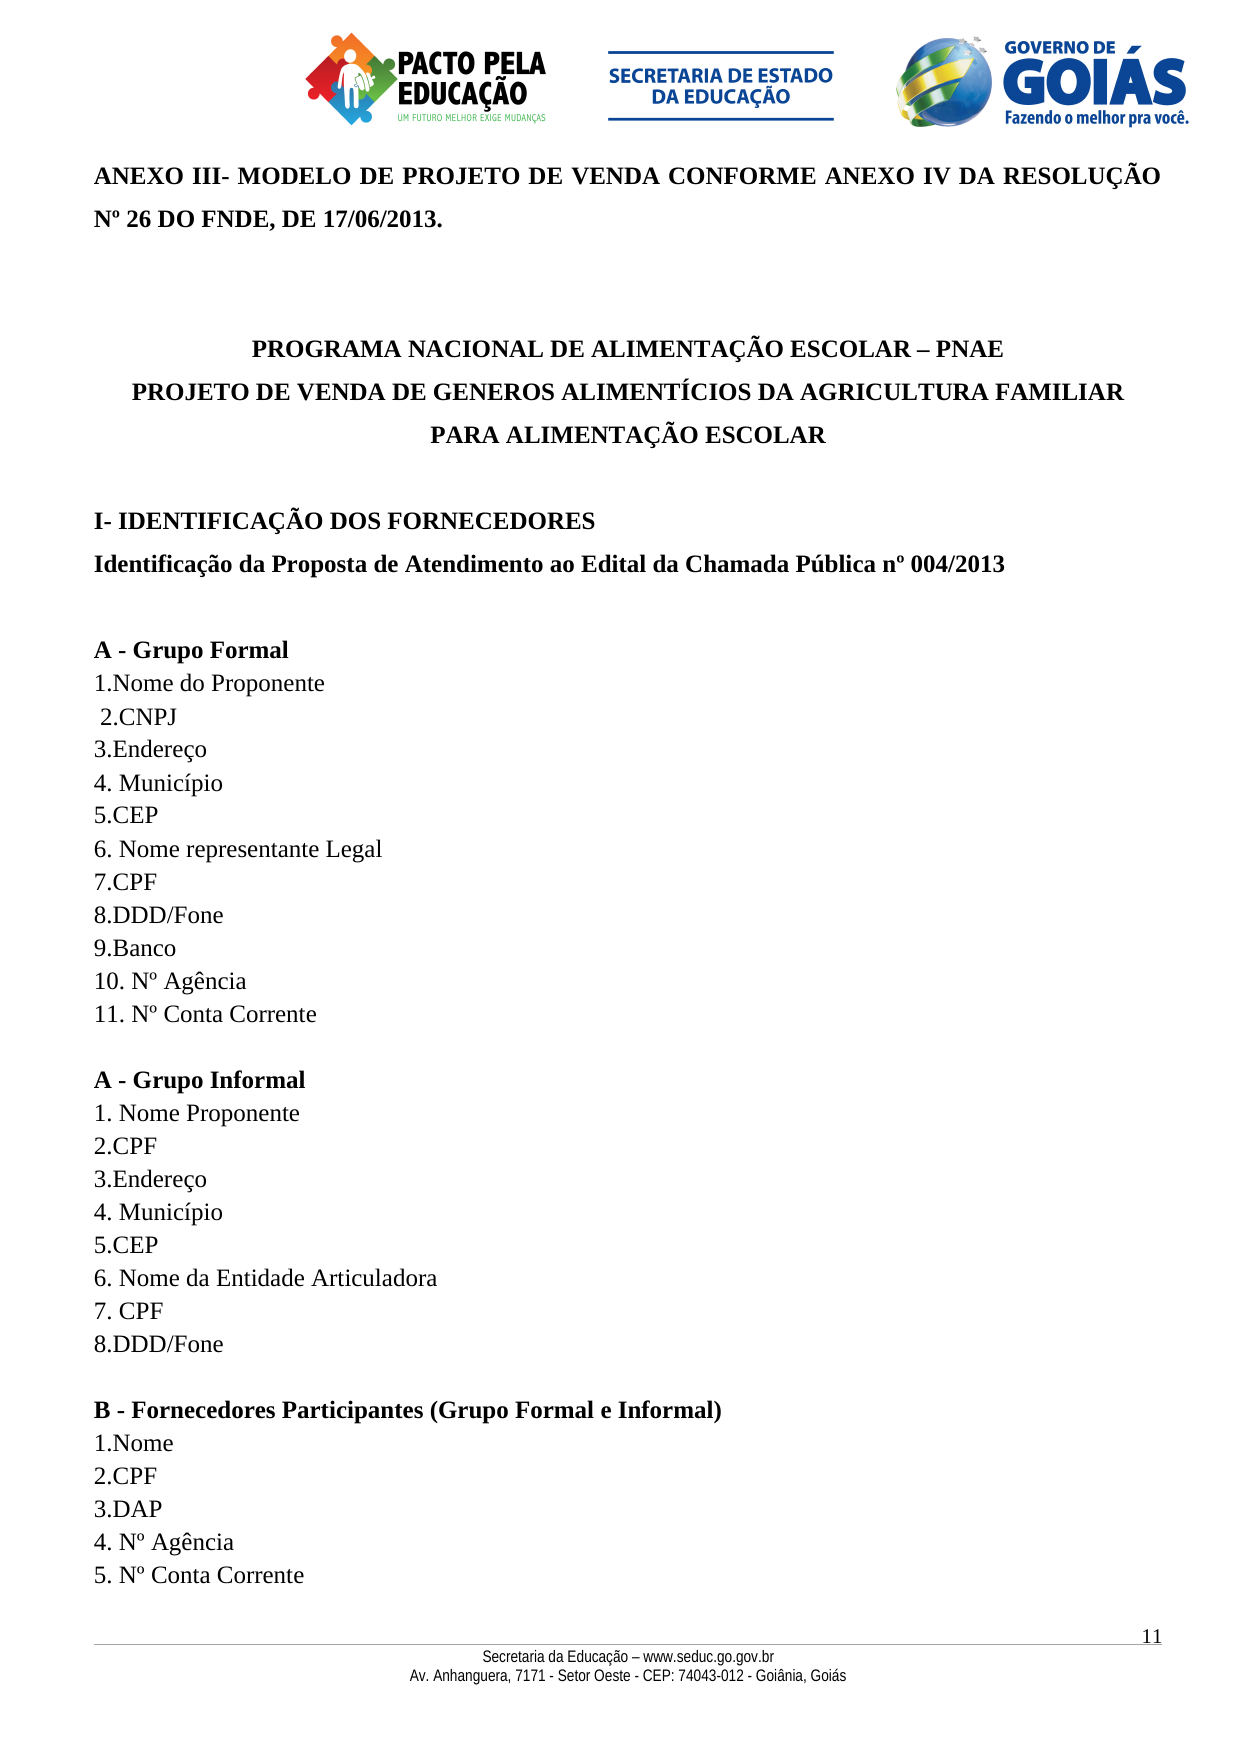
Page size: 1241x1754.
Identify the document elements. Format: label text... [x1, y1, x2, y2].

text Identificação da Proposta de Atendimento ao Edital da Chamada Pública nº 004/2013 [94, 549, 1162, 578]
text 1.Nome do Proponente [94, 668, 1162, 697]
text 8.DDD/Fone [94, 900, 1162, 928]
text 3.Endereço [94, 734, 1162, 763]
text 6. Nome representante Legal [94, 834, 1162, 862]
text A - Grupo Formal [94, 636, 1162, 664]
text 9.Banco [94, 933, 1162, 961]
text 3.Endereço [94, 1164, 1162, 1193]
text 11. Nº Conta Corrente [94, 999, 1162, 1027]
text A - Grupo Informal [94, 1065, 1162, 1093]
text 1.Nome [94, 1428, 1162, 1457]
text 3.DAP [94, 1494, 1162, 1523]
text 8.DDD/Fone [94, 1329, 1162, 1358]
picture [296, 28, 1196, 136]
text ANEXO III- MODELO DE PROJETO DE VENDA CONFORME ANEXO IV DA RESOLUÇÃO Nº 26 DO FNDE, DE 17/06/2013. [94, 161, 1162, 233]
text 2.CNPJ [94, 702, 1162, 730]
text 7. CPF [94, 1296, 1162, 1325]
text 7.CPF [94, 867, 1162, 895]
text 2.CPF [94, 1461, 1162, 1490]
text 4. Município [94, 768, 1162, 796]
text 6. Nome da Entidade Articuladora [94, 1263, 1162, 1292]
text 5.CEP [94, 1230, 1162, 1259]
text 10. Nº Agência [94, 966, 1162, 994]
text 2.CPF [94, 1131, 1162, 1159]
text 5.CEP [94, 801, 1162, 829]
text 4. Nº Agência [94, 1527, 1162, 1556]
text 4. Município [94, 1197, 1162, 1226]
text PROJETO DE VENDA DE GENEROS ALIMENTÍCIOS DA AGRICULTURA FAMILIAR PARA ALIMENTAÇÃO ESCOLAR [94, 377, 1162, 449]
text B - Fornecedores Participantes (Grupo Formal e Informal) [94, 1395, 1162, 1424]
text 1. Nome Proponente [94, 1098, 1162, 1127]
text I- IDENTIFICAÇÃO DOS FORNECEDORES [94, 506, 1162, 535]
text PROGRAMA NACIONAL DE ALIMENTAÇÃO ESCOLAR – PNAE [94, 334, 1162, 362]
text 5. Nº Conta Corrente [94, 1560, 1162, 1589]
